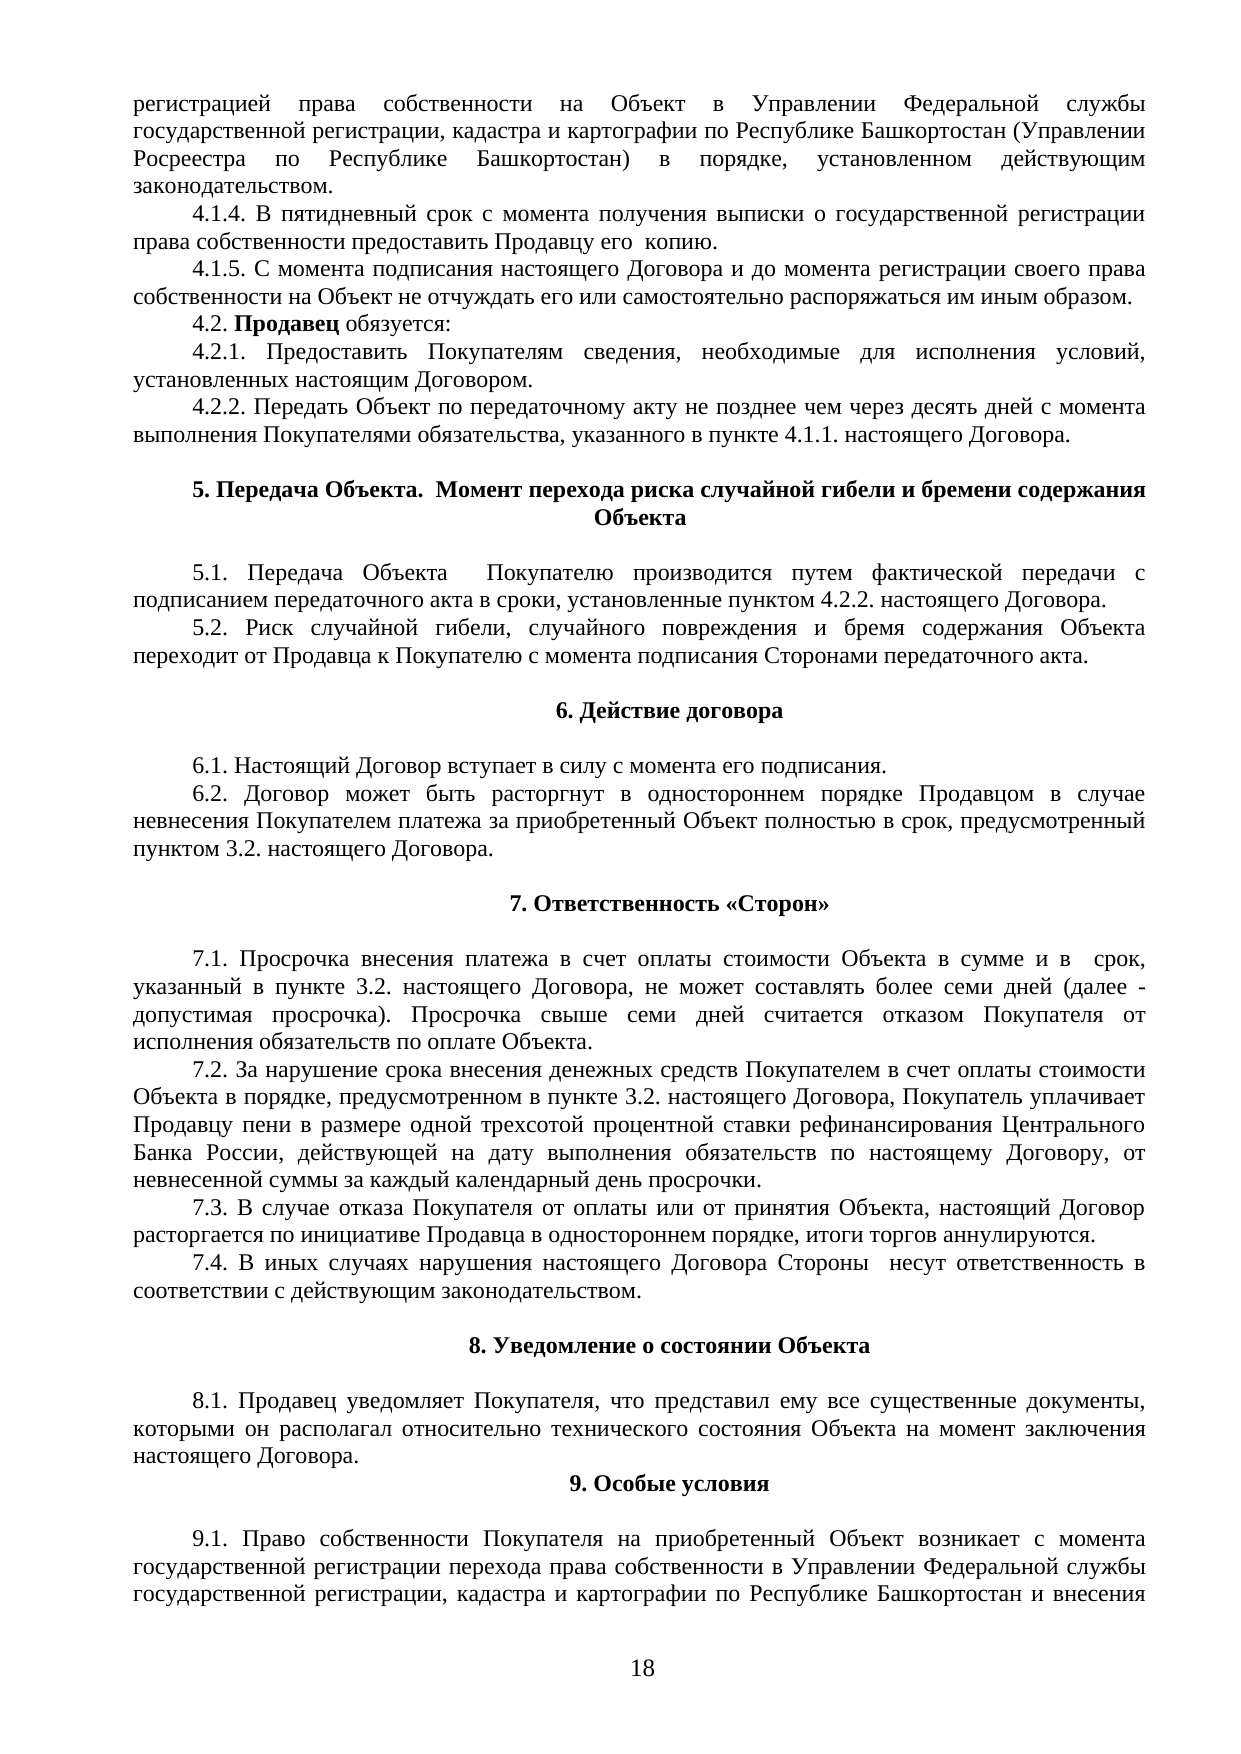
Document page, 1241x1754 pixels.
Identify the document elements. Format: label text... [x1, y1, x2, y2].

text 9. Особые условия [133, 1469, 1147, 1496]
text 7.1. Просрочка внесения платежа в счет оплаты стоимости Объекта в сумме и в срок, указанный в пункте 3.2. настоящего Договора, не может составлять более семи дней (далее - допустимая просрочка). Просрочка свыше семи дней считается отказом Покупателя от исполнения обязательств по оплате Объекта. [133, 944, 1147, 1055]
text 4.2.2. Передать Объект по передаточному акту не позднее чем через десять дней с момента выполнения Покупателями обязательства, указанного в пункте 4.1.1. настоящего Договора. [133, 392, 1147, 447]
text 6. Действие договора [133, 696, 1147, 723]
text 6.2. Договор может быть расторгнут в одностороннем порядке Продавцом в случае невнесения Покупателем платежа за приобретенный Объект полностью в срок, предусмотренный пунктом 3.2. настоящего Договора. [133, 779, 1147, 862]
text 4.1.4. В пятидневный срок с момента получения выписки о государственной регистрации права собственности предоставить Продавцу его копию. [133, 199, 1147, 254]
text 6.1. Настоящий Договор вступает в силу с момента его подписания. [133, 751, 1147, 779]
text 7. Ответственность «Сторон» [133, 889, 1147, 917]
text 7.2. За нарушение срока внесения денежных средств Покупателем в счет оплаты стоимости Объекта в порядке, предусмотренном в пункте 3.2. настоящего Договора, Покупатель уплачивает Продавцу пени в размере одной трехсотой процентной ставки рефинансирования Центрального Банка России, действующей на дату выполнения обязательств по настоящему Договору, от невнесенной суммы за каждый календарный день просрочки. [133, 1055, 1147, 1193]
text 7.3. В случае отказа Покупателя от оплаты или от принятия Объекта, настоящий Договор расторгается по инициативе Продавца в одностороннем порядке, итоги торгов аннулируются. [133, 1193, 1147, 1248]
text 4.2. Продавец обязуется: [133, 309, 1147, 337]
text 8.1. Продавец уведомляет Покупателя, что представил ему все существенные документы, которыми он располагал относительно технического состояния Объекта на момент заключения настоящего Договора. [133, 1386, 1147, 1469]
text 8. Уведомление о состоянии Объекта [133, 1331, 1147, 1358]
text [133, 1524, 1147, 1607]
text 5. Передача Объекта. Момент перехода риска случайной гибели и бремени содержания Объекта [133, 475, 1147, 530]
text 5.1. Передача Объекта Покупателю производится путем фактической передачи с подписанием передаточного акта в сроки, установленные пунктом 4.2.2. настоящего Договора. [133, 558, 1147, 613]
text 4.1.5. С момента подписания настоящего Договора и до момента регистрации своего права собственности на Объект не отчуждать его или самостоятельно распоряжаться им иным образом. [133, 254, 1147, 309]
text 7.4. В иных случаях нарушения настоящего Договора Стороны несут ответственность в соответствии с действующим законодательством. [133, 1248, 1147, 1303]
text 4.2.1. Предоставить Покупателям сведения, необходимые для исполнения условий, установленных настоящим Договором. [133, 337, 1147, 392]
text 5.2. Риск случайной гибели, случайного повреждения и бремя содержания Объекта переходит от Продавца к Покупателю с момента подписания Сторонами передаточного акта. [133, 613, 1147, 668]
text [133, 89, 1147, 199]
